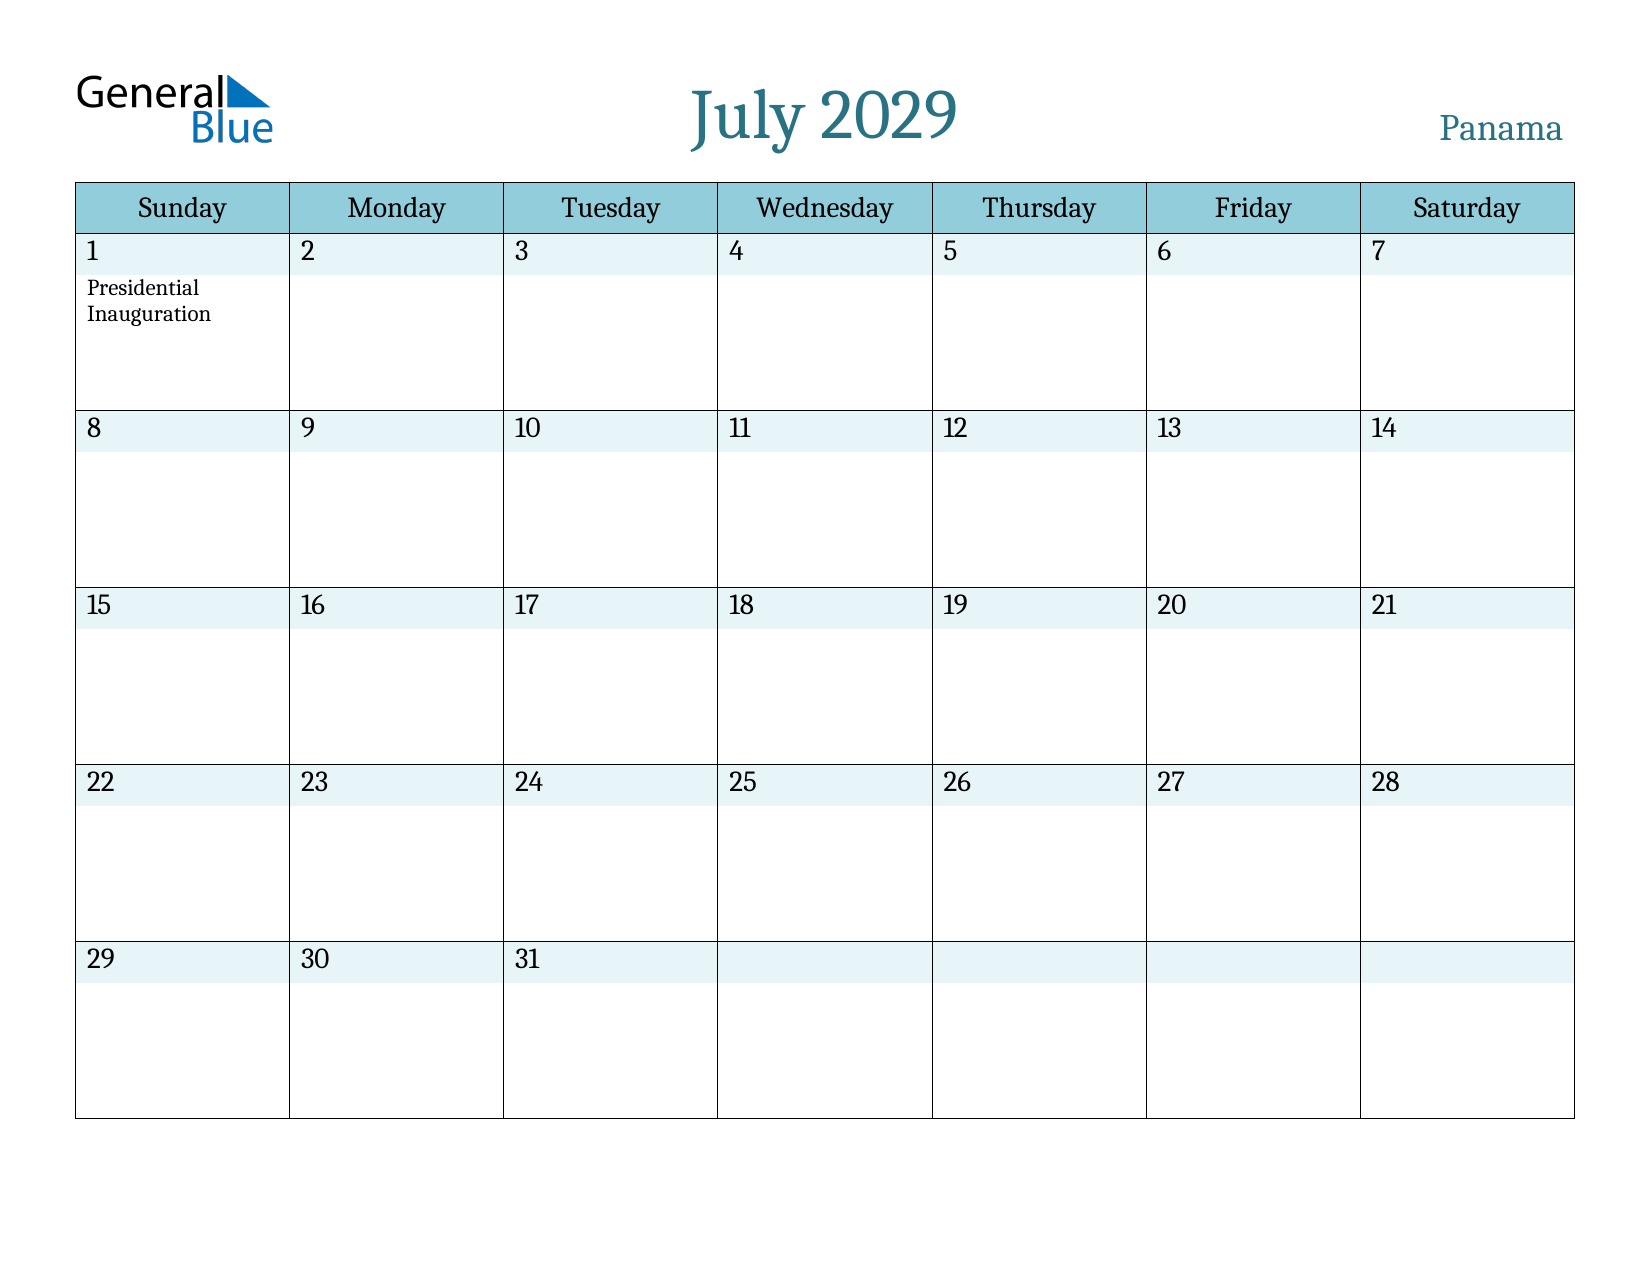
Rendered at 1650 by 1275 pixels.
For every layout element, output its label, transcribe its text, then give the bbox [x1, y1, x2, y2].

table_cell 19 [933, 588, 1146, 629]
table_cell 5 [933, 234, 1146, 275]
table_cell [1147, 942, 1360, 983]
table_cell 3 [504, 234, 717, 275]
table_cell [718, 629, 932, 764]
table_header [76, 75, 503, 182]
table_cell 8 [76, 411, 289, 452]
table_cell 14 [1361, 411, 1574, 452]
table_cell [933, 983, 1146, 1118]
table_cell [504, 629, 717, 764]
table_cell 29 [76, 942, 289, 983]
table_cell [1147, 275, 1360, 410]
table_cell 17 [504, 588, 717, 629]
table_cell [1361, 629, 1574, 764]
table_cell 26 [933, 765, 1146, 806]
table_cell Wednesday [718, 183, 932, 233]
table_cell 21 [1361, 588, 1574, 629]
table_cell [1361, 983, 1574, 1118]
table_cell Sunday [76, 183, 289, 233]
table_cell [290, 275, 503, 410]
table_cell 23 [290, 765, 503, 806]
table_cell [1361, 942, 1574, 983]
table_cell [933, 629, 1146, 764]
table_cell 30 [290, 942, 503, 983]
table_cell [1147, 629, 1360, 764]
table_cell [933, 275, 1146, 410]
table_cell 9 [290, 411, 503, 452]
table_cell [290, 983, 503, 1118]
table_cell 22 [76, 765, 289, 806]
table_cell [1147, 806, 1360, 941]
table_cell [933, 942, 1146, 983]
table_cell 10 [504, 411, 717, 452]
table_cell [76, 983, 289, 1118]
table_cell 6 [1147, 234, 1360, 275]
table_cell 24 [504, 765, 717, 806]
table_cell Tuesday [504, 183, 717, 233]
table_cell 18 [718, 588, 932, 629]
table_cell [290, 806, 503, 941]
table_cell 13 [1147, 411, 1360, 452]
table_cell Thursday [933, 183, 1146, 233]
table_cell [718, 942, 932, 983]
table_cell Saturday [1361, 183, 1574, 233]
table_cell [1361, 275, 1574, 410]
table_cell [1361, 452, 1574, 587]
table_cell [718, 452, 932, 587]
table_cell 12 [933, 411, 1146, 452]
table_cell [290, 452, 503, 587]
table_cell 2 [290, 234, 503, 275]
table_cell 1 [76, 234, 289, 275]
table_cell 16 [290, 588, 503, 629]
table_cell [290, 629, 503, 764]
table_cell [504, 983, 717, 1118]
table_cell 25 [718, 765, 932, 806]
table_header Panama [1146, 75, 1574, 182]
table_cell [504, 275, 717, 410]
table_cell [76, 806, 289, 941]
table_cell [504, 806, 717, 941]
table_cell Friday [1147, 183, 1360, 233]
table_cell [718, 983, 932, 1118]
table_cell [76, 629, 289, 764]
table_cell [1361, 806, 1574, 941]
table_header July 2029 [504, 75, 1146, 182]
picture [77, 75, 273, 143]
table_cell 20 [1147, 588, 1360, 629]
table_cell [718, 806, 932, 941]
table_cell 4 [718, 234, 932, 275]
table_cell [504, 452, 717, 587]
table_cell 27 [1147, 765, 1360, 806]
table_cell 31 [504, 942, 717, 983]
table_cell [933, 452, 1146, 587]
table_cell 15 [76, 588, 289, 629]
table_cell [933, 806, 1146, 941]
table_cell [718, 275, 932, 410]
table_cell [76, 452, 289, 587]
table_cell 7 [1361, 234, 1574, 275]
table_cell Presidential Inauguration [76, 275, 289, 410]
table_cell 28 [1361, 765, 1574, 806]
table_cell 11 [718, 411, 932, 452]
table_cell Monday [290, 183, 503, 233]
table_cell [1147, 452, 1360, 587]
table_cell [1147, 983, 1360, 1118]
